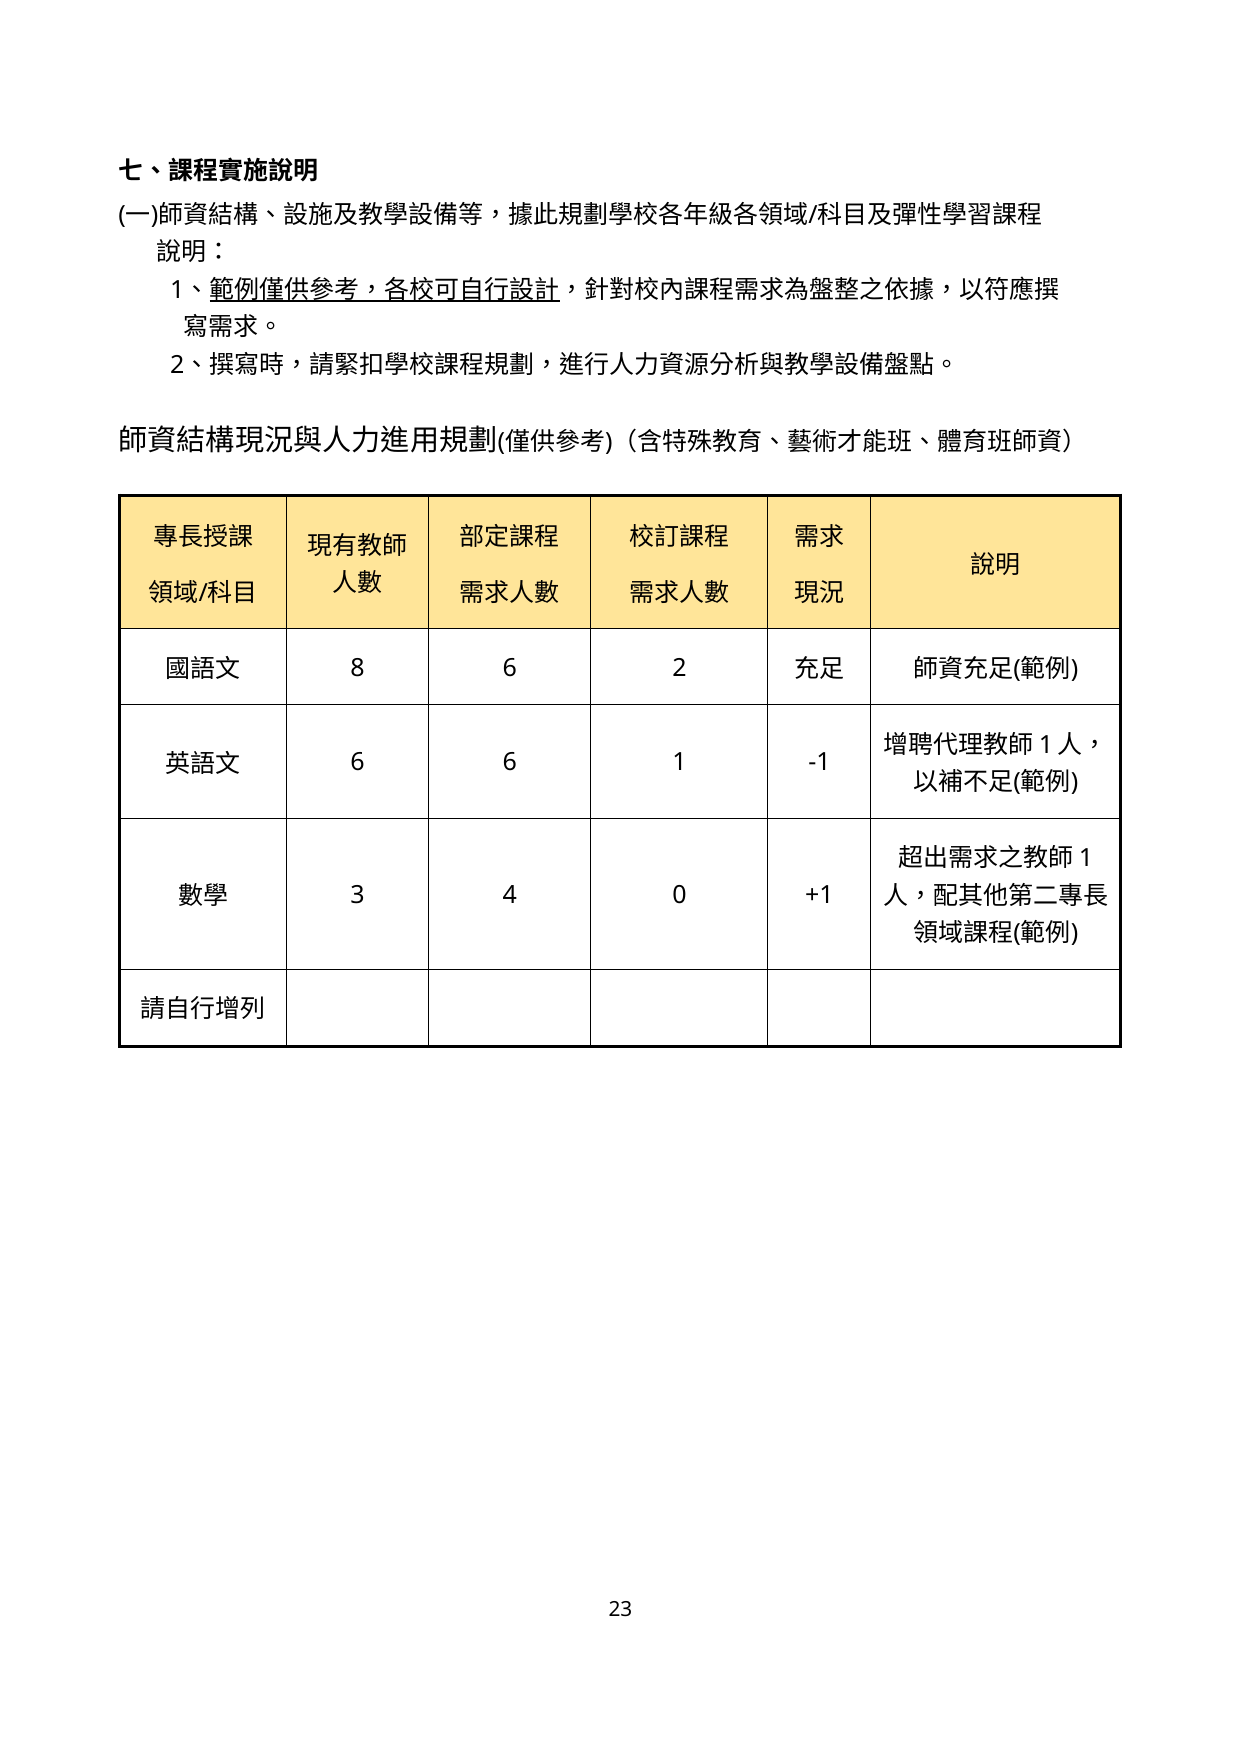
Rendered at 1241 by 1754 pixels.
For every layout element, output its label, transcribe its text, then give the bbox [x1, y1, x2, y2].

table_cell [871, 970, 1119, 1044]
table_cell 0 [591, 819, 767, 968]
table_cell [768, 970, 870, 1044]
table_cell 充足 [768, 629, 870, 704]
table_cell 6 [287, 705, 428, 817]
table_cell 超出需求之教師1人，配其他第二專長領域課程(範例) [871, 819, 1119, 968]
text 2、撰寫時，請緊扣學校課程規劃，進行人力資源分析與教學設備盤點。 [118, 343, 1122, 381]
table_cell 6 [429, 629, 590, 704]
table_cell 6 [429, 705, 590, 817]
table_header 需求 現況 [768, 497, 870, 628]
table_cell -1 [768, 705, 870, 817]
table_cell [287, 970, 428, 1044]
table_cell 數學 [121, 819, 286, 968]
table_cell 英語文 [121, 705, 286, 817]
text 師資結構現況與人力進用規劃(僅供參考)（含特殊教育、藝術才能班、體育班師資） [118, 400, 1122, 475]
table_cell 1 [591, 705, 767, 817]
table_cell 3 [287, 819, 428, 968]
text 寫需求。 [118, 306, 1122, 343]
table_header 校訂課程 需求人數 [591, 497, 767, 628]
table_cell [429, 970, 590, 1044]
text (一)師資結構、設施及教學設備等，據此規劃學校各年級各領域/科目及彈性學習課程 [118, 193, 1122, 231]
table_cell 請自行增列 [121, 970, 286, 1044]
table_cell 2 [591, 629, 767, 704]
title 七、課程實施說明 [118, 150, 1122, 187]
table_header 專長授課 領域/科目 [121, 497, 286, 628]
table_cell 4 [429, 819, 590, 968]
text 說明： [118, 231, 1122, 268]
table_header 說明 [871, 497, 1119, 628]
table_cell 8 [287, 629, 428, 704]
table_cell +1 [768, 819, 870, 968]
table_header 現有教師人數 [287, 497, 428, 628]
table_cell [591, 970, 767, 1044]
table_cell 師資充足(範例) [871, 629, 1119, 704]
table_cell 國語文 [121, 629, 286, 704]
text 1、範例僅供參考，各校可自行設計，針對校內課程需求為盤整之依據，以符應撰 [118, 268, 1122, 306]
table_cell 增聘代理教師1人，以補不足(範例) [871, 705, 1119, 817]
table_header 部定課程 需求人數 [429, 497, 590, 628]
